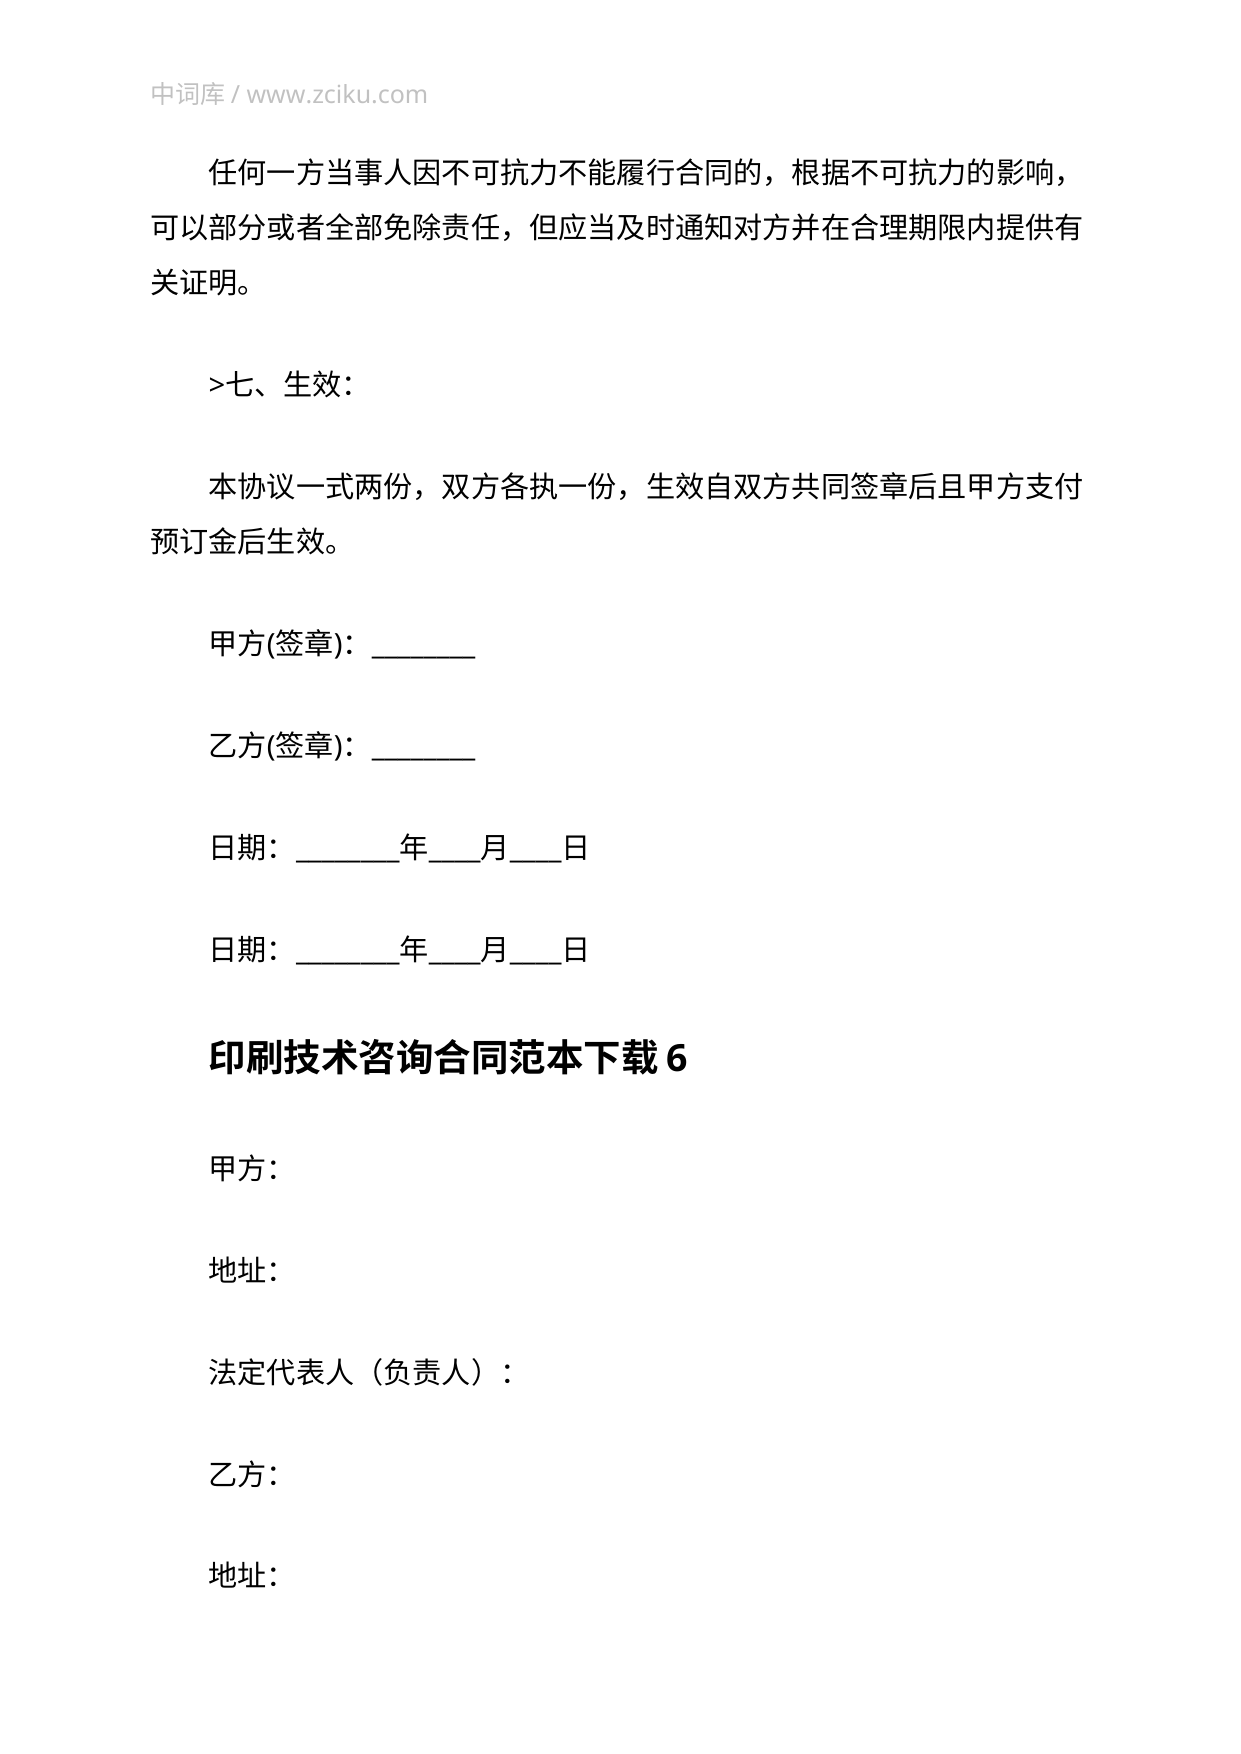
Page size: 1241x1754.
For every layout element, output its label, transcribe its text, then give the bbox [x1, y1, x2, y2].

text 日期：________年____月____日 [150, 824, 1090, 867]
text 甲方(签章)：________ [150, 620, 1090, 663]
text 乙方(签章)：________ [150, 722, 1090, 764]
text 地址： [150, 1247, 1090, 1290]
text 乙方： [150, 1451, 1090, 1493]
text 印刷技术咨询合同范本下载6 [150, 1028, 1090, 1083]
text 地址： [150, 1553, 1090, 1595]
text 任何一方当事人因不可抗力不能履行合同的，根据不可抗力的影响，可以部分或者全部免除责任，但应当及时通知对方并在合理期限内提供有关证明。 [150, 150, 1090, 302]
text 法定代表人（负责人）： [150, 1349, 1090, 1392]
text >七、生效： [150, 362, 1090, 404]
text 甲方： [150, 1146, 1090, 1188]
text 本协议一式两份，双方各执一份，生效自双方共同签章后且甲方支付预订金后生效。 [150, 463, 1090, 561]
text 日期：________年____月____日 [150, 926, 1090, 968]
